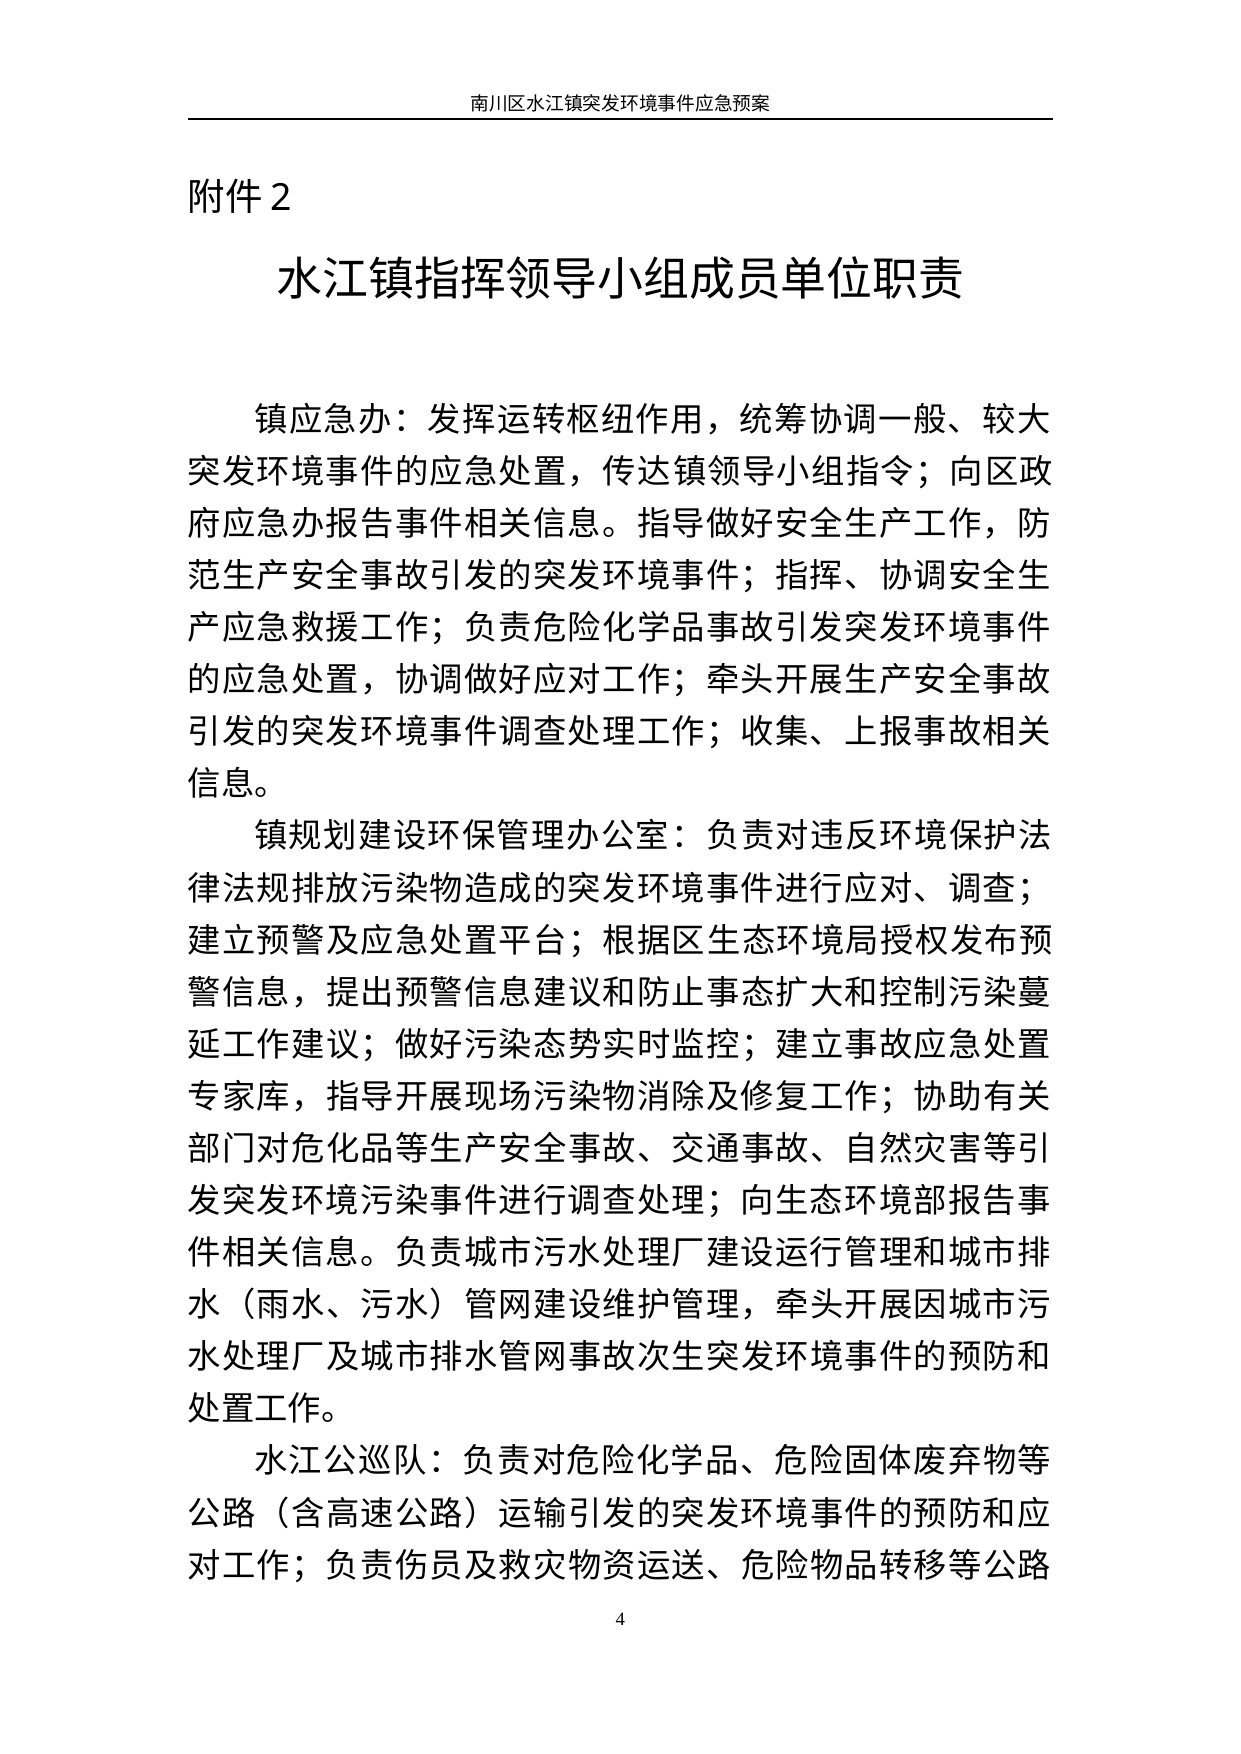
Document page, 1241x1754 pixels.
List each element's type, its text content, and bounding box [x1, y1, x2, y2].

text 镇规划建设环保管理办公室：负责对违反环境保护法律法规排放污染物造成的突发环境事件进行应对、调查；建立预警及应急处置平台；根据区生态环境局授权发布预警信息，提出预警信息建议和防止事态扩大和控制污染蔓延工作建议；做好污染态势实时监控；建立事故应急处置专家库，指导开展现场污染物消除及修复工作；协助有关部门对危化品等生产安全事故、交通事故、自然灾害等引发突发环境污染事件进行调查处理；向生态环境部报告事件相关信息。负责城市污水处理厂建设运行管理和城市排水（雨水、污水）管网建设维护管理，牵头开展因城市污水处理厂及城市排水管网事故次生突发环境事件的预防和处置工作。 [187, 806, 1053, 1431]
text 镇应急办：发挥运转枢纽作用，统筹协调一般、较大突发环境事件的应急处置，传达镇领导小组指令；向区政府应急办报告事件相关信息。指导做好安全生产工作，防范生产安全事故引发的突发环境事件；指挥、协调安全生产应急救援工作；负责危险化学品事故引发突发环境事件的应急处置，协调做好应对工作；牵头开展生产安全事故引发的突发环境事件调查处理工作；收集、上报事故相关信息。 [187, 389, 1053, 806]
subtitle 附件2 [187, 162, 1053, 227]
subtitle 水江镇指挥领导小组成员单位职责 [187, 227, 1053, 324]
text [187, 1431, 1053, 1587]
